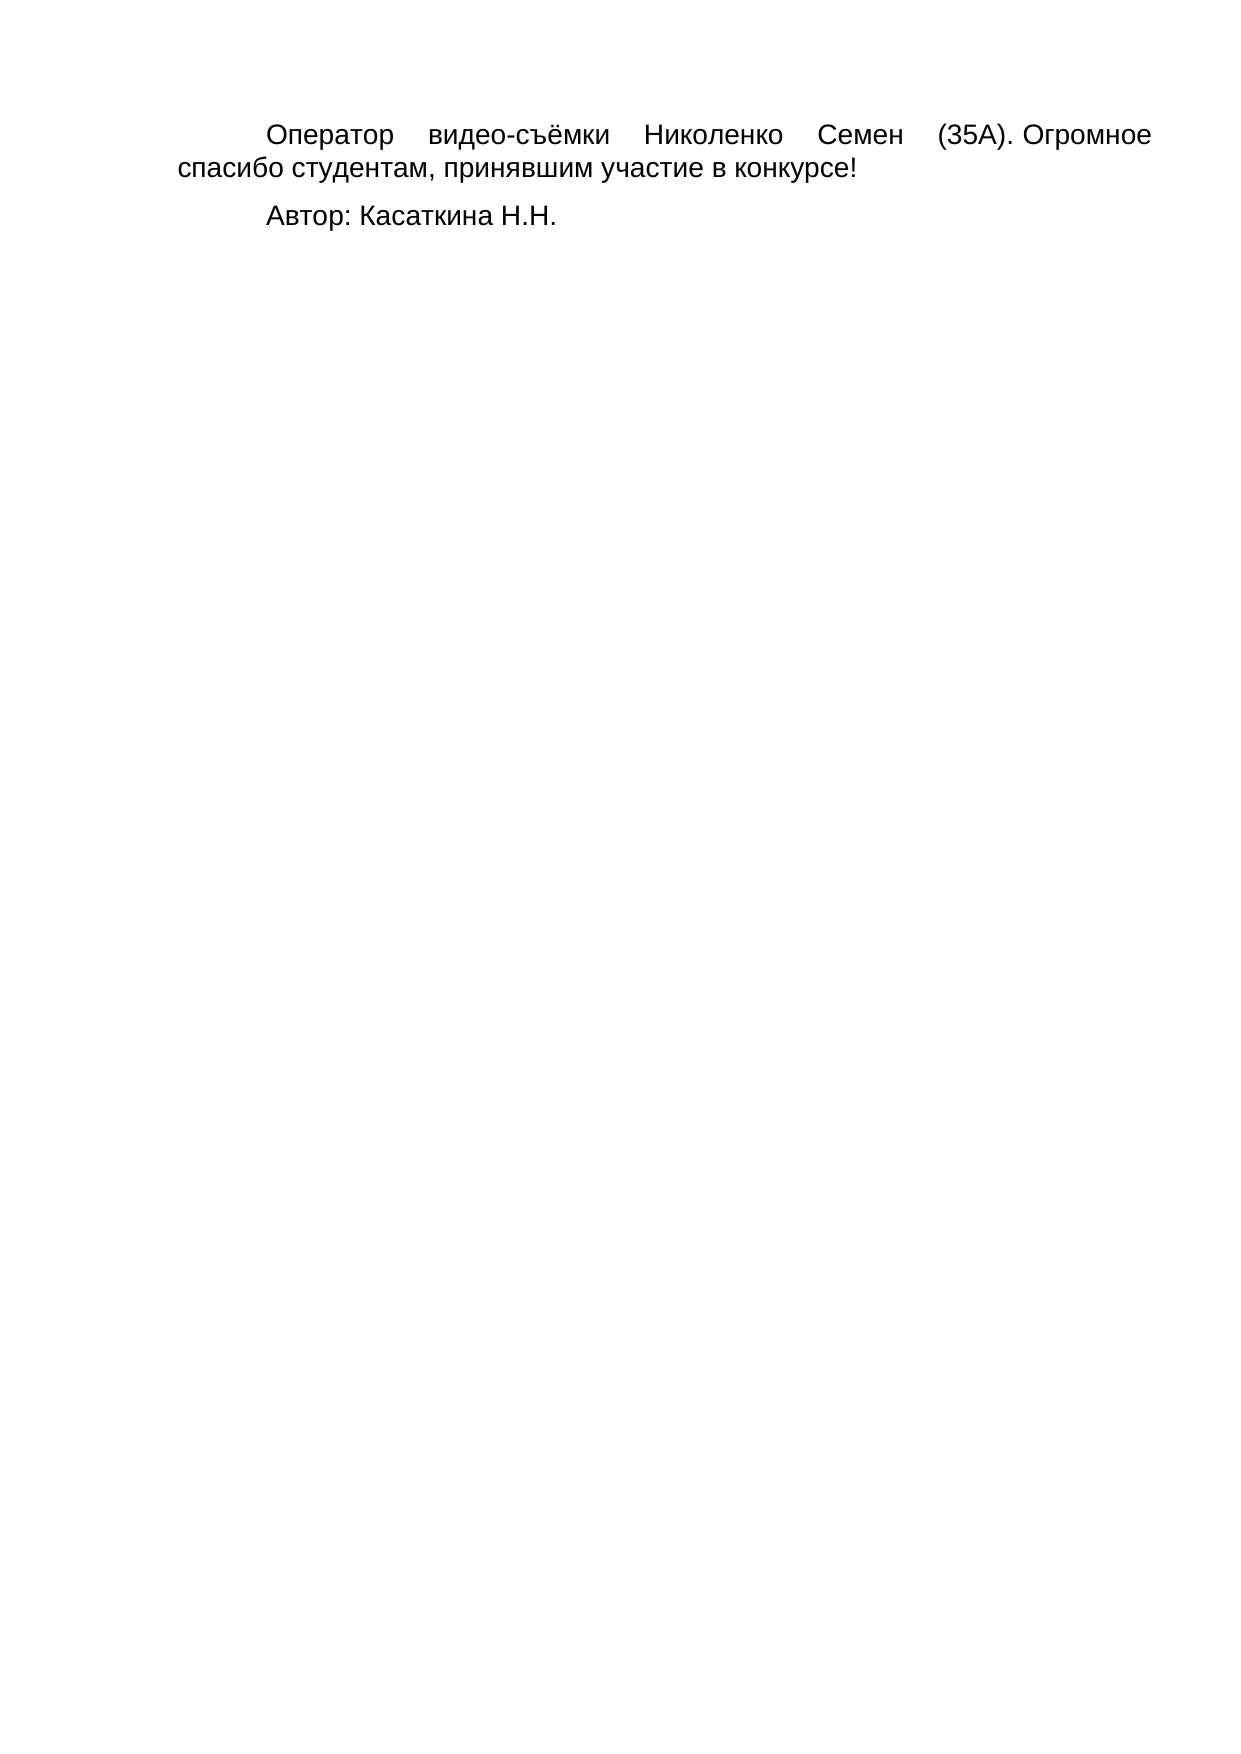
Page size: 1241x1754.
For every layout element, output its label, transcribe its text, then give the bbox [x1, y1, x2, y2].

text Автор: Касаткина Н.Н. [177, 198, 1152, 231]
text Оператор видео-съёмки Николенко Семен (35А). Огромное спасибо студентам, принявшим участие в конкурсе! [177, 118, 1152, 183]
